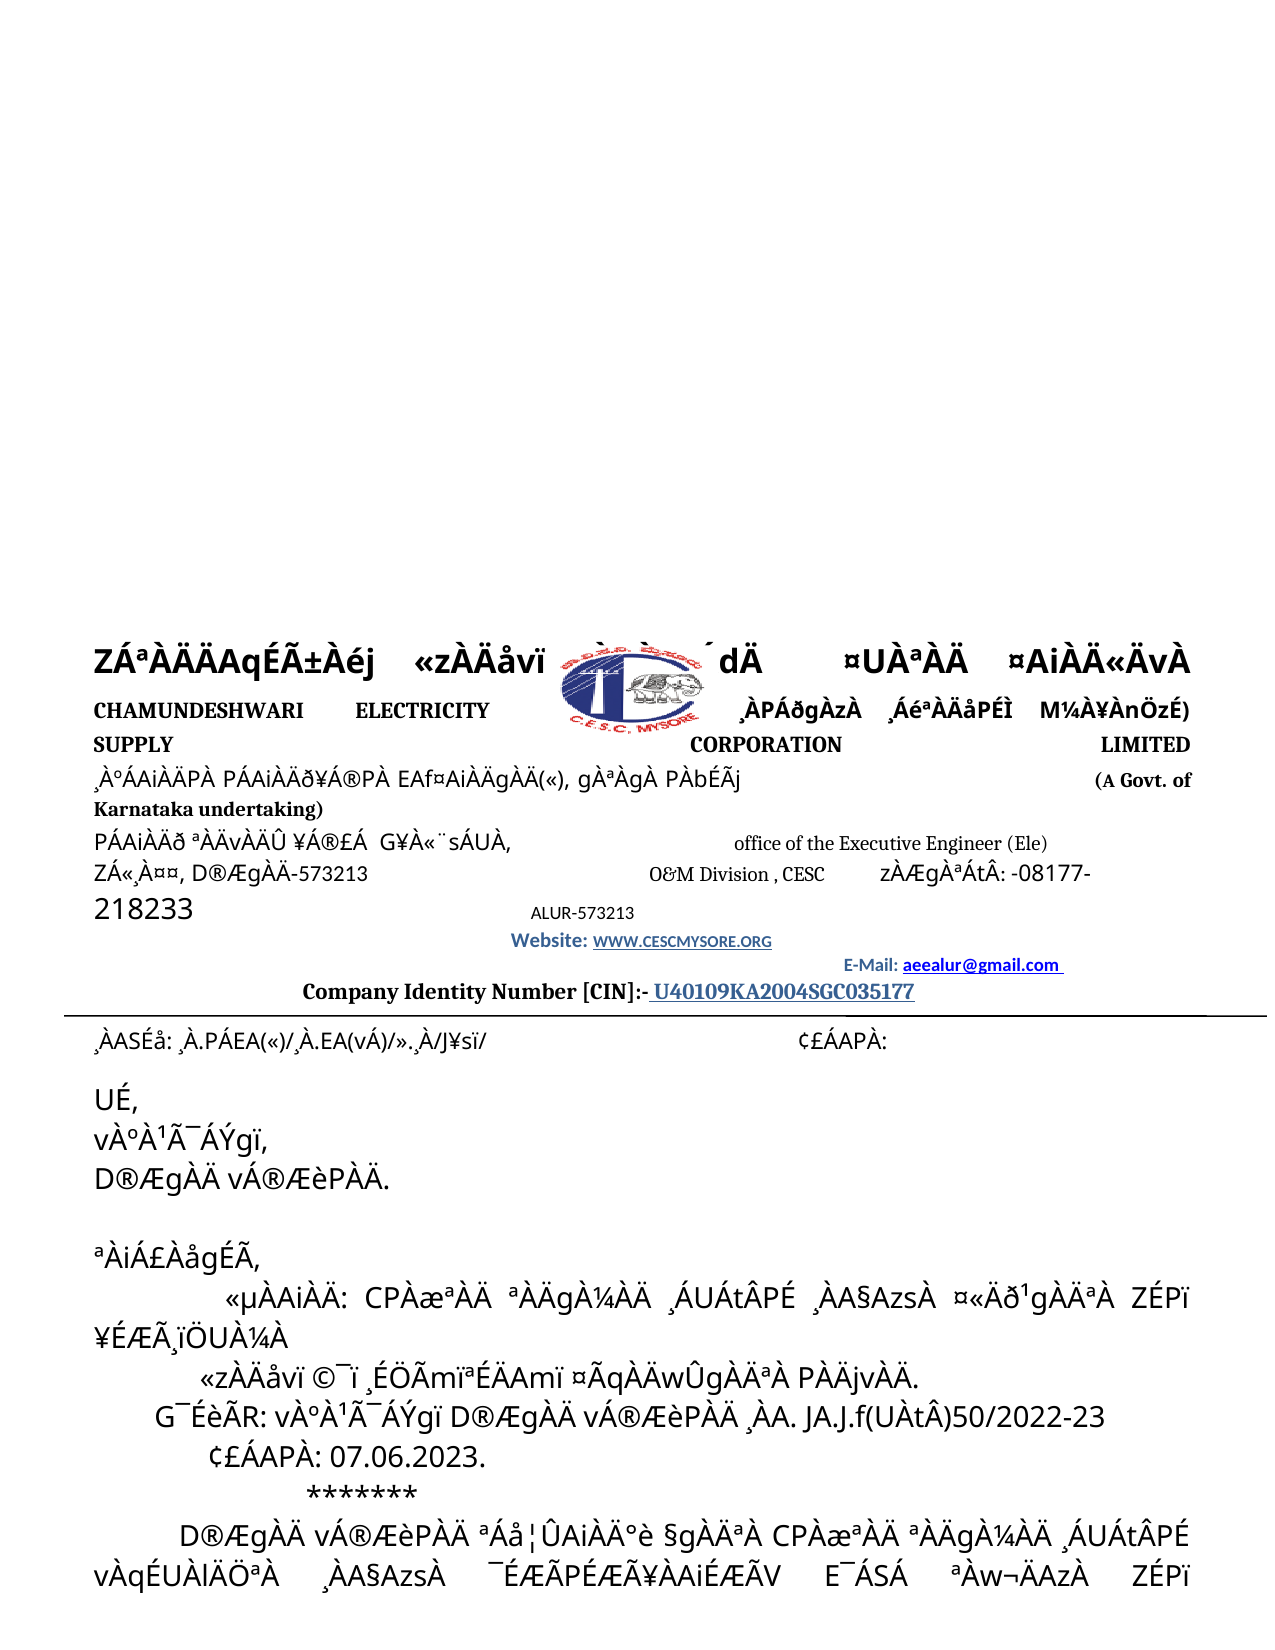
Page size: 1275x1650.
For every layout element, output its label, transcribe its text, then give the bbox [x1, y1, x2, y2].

text ¸ÀASÉå: ¸À.PÁEA(«)/¸À.EA(vÁ)/».¸À/J¥sï/ ¢£ÁAPÀ: [94, 1025, 1191, 1056]
text UÉ, [94, 1079, 1191, 1119]
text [94, 1516, 1191, 1595]
text «µÀAiÀÄ: CPÀæªÀÄ ªÀÄgÀ¼ÀÄ ¸ÁUÁtÂPÉ ¸ÀA§AzsÀ ¤«Äð¹gÀÄªÀ ZÉPï ¥ÉÆÃ¸ïÖUÀ¼À [94, 1277, 1191, 1357]
text Website: WWW.CESCMYSORE.ORG [94, 928, 1191, 953]
text E-Mail: aeealur@gmail.com [94, 953, 1191, 976]
text ZÁ«¸À¤¤, D®ÆgÀÄ-573213 O&M Division , CESC zÀÆgÀªÁtÂ: -08177-218233 ALUR-573213 [94, 857, 1191, 928]
text ¢£ÁAPÀ: 07.06.2023. [94, 1436, 1191, 1476]
text D®ÆgÀÄ vÁ®ÆèPÀÄ. [94, 1158, 1191, 1198]
text «zÀÄåvï ©¯ï ¸ÉÖÃmïªÉÄAmï ¤ÃqÀÄwÛgÀÄªÀ PÀÄjvÀÄ. [94, 1357, 1191, 1397]
text ******* [94, 1476, 1191, 1516]
text G¯ÉèÃR: vÀºÀ¹Ã¯ÁÝgï D®ÆgÀÄ vÁ®ÆèPÀÄ ¸ÀA. JA.J.f(UÀtÂ)50/2022-23 [94, 1397, 1191, 1436]
text vÀºÀ¹Ã¯ÁÝgï, [94, 1119, 1191, 1158]
text Company Identity Number [CIN]:- U40109KA2004SGC035177 [94, 978, 1191, 1005]
text ZÁªÀÄÄAqÉÃ±Àéj «zÀÄåvï ¸ÀgÀ§gÁdÄ ¤UÀªÀÄ ¤AiÀÄ«ÄvÀ CHAMUNDESHWARI ELECTRICITY (PÀ£ÁðlPÀ ¸ÀPÁðgÀzÀ ¸ÁéªÀÄåPÉÌ M¼À¥ÀnÖzÉ) SUPPLY CORPORATION LIMITED ¸ÀºÁAiÀÄPÀ PÁAiÀÄð¥Á®PÀ EAf¤AiÀÄgÀÄ(«), gÀªÀgÀ PÀbÉÃj (A Govt. of Karnataka undertaking) [94, 638, 1191, 822]
text ªÀiÁ£ÀågÉÃ, [94, 1238, 1191, 1277]
text PÁAiÀÄð ªÀÄvÀÄÛ ¥Á®£Á G¥À«¨sÁUÀ, office of the Executive Engineer (Ele) [94, 825, 1191, 857]
